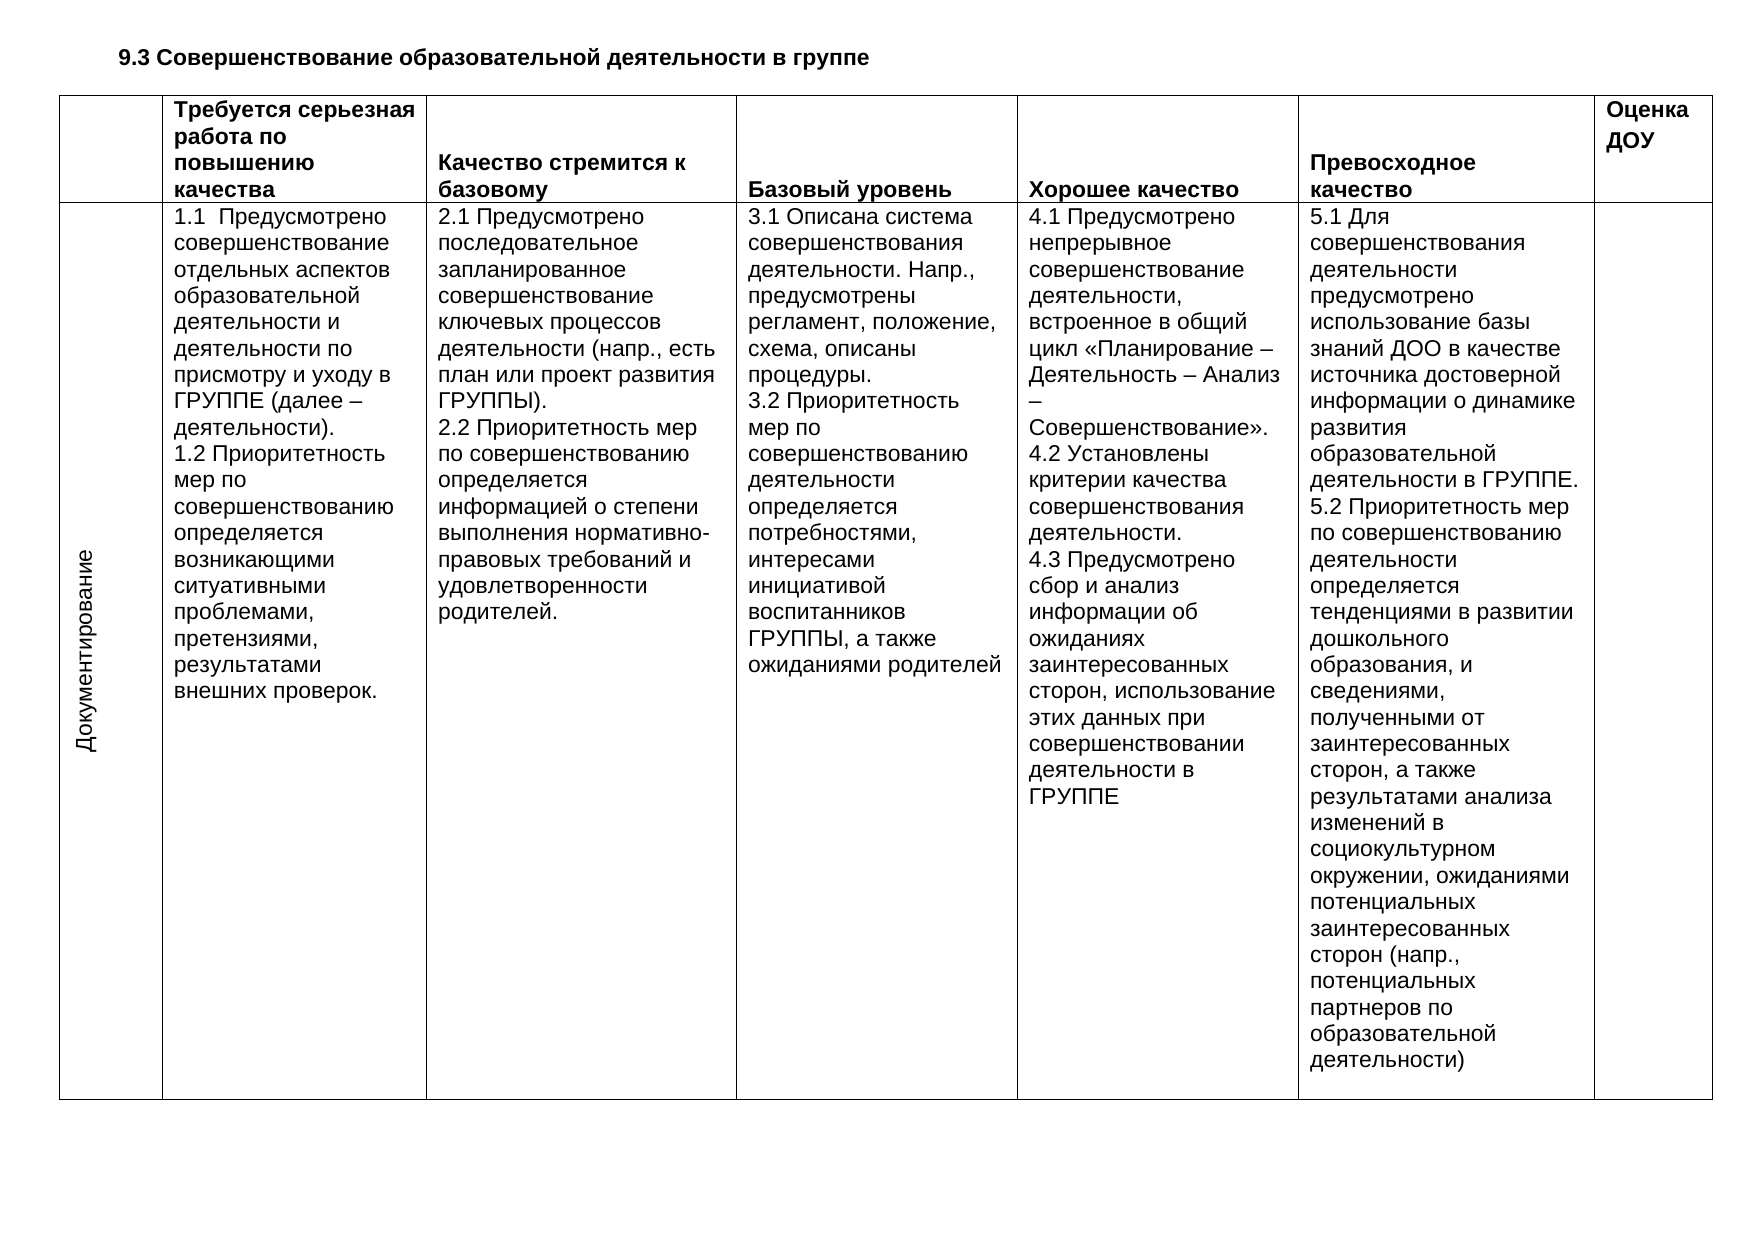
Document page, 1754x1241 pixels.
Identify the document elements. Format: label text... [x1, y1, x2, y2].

table_header Хорошее качество [1018, 96, 1298, 202]
table_cell 4.1 Предусмотрено непрерывное совершенствование деятельности, встроенное в общий цикл «Планирование – Деятельность – Анализ – Совершенствование». 4.2 Установлены критерии качества совершенствования деятельности. 4.3 Предусмотрено сбор и анализ информации об ожиданиях заинтересованных сторон, использование этих данных при совершенствовании деятельности в ГРУППЕ [1018, 203, 1298, 1099]
table_header [60, 96, 162, 202]
text 9.3 Совершенствование образовательной деятельности в группе [118, 44, 1636, 71]
table_cell 1.1 Предусмотрено совершенствование отдельных аспектов образовательной деятельности и деятельности по присмотру и уходу в ГРУППЕ (далее – деятельности). 1.2 Приоритетность мер по совершенствованию определяется возникающими ситуативными проблемами, претензиями, результатами внешних проверок. [163, 203, 426, 1099]
table_cell 5.1 Для совершенствования деятельности предусмотрено использование базы знаний ДОО в качестве источника достоверной информации о динамике развития образовательной деятельности в ГРУППЕ. 5.2 Приоритетность мер по совершенствованию деятельности определяется тенденциями в развитии дошкольного образования, и сведениями, полученными от заинтересованных сторон, а также результатами анализа изменений в социокультурном окружении, ожиданиями потенциальных заинтересованных сторон (напр., потенциальных партнеров по образовательной деятельности) [1299, 203, 1594, 1099]
table_header Оценка ДОУ [1595, 96, 1712, 202]
table_header Превосходное качество [1299, 96, 1594, 202]
table_cell 2.1 Предусмотрено последовательное запланированное совершенствование ключевых процессов деятельности (напр., есть план или проект развития ГРУППЫ). 2.2 Приоритетность мер по совершенствованию определяется информацией о степени выполнения нормативно-правовых требований и удовлетворенности родителей. [427, 203, 736, 1099]
table_header Базовый уровень [737, 96, 1017, 202]
table_cell [1595, 203, 1712, 1099]
table_cell 3.1 Описана система совершенствования деятельности. Напр., предусмотрены регламент, положение, схема, описаны процедуры. 3.2 Приоритетность мер по совершенствованию деятельности определяется потребностями, интересами инициативой воспитанников ГРУППЫ, а также ожиданиями родителей [737, 203, 1017, 1099]
table_cell Документирование [60, 203, 162, 1099]
table_header Требуется серьезная работа по повышению качества [163, 96, 426, 202]
table_header Качество стремится к базовому [427, 96, 736, 202]
